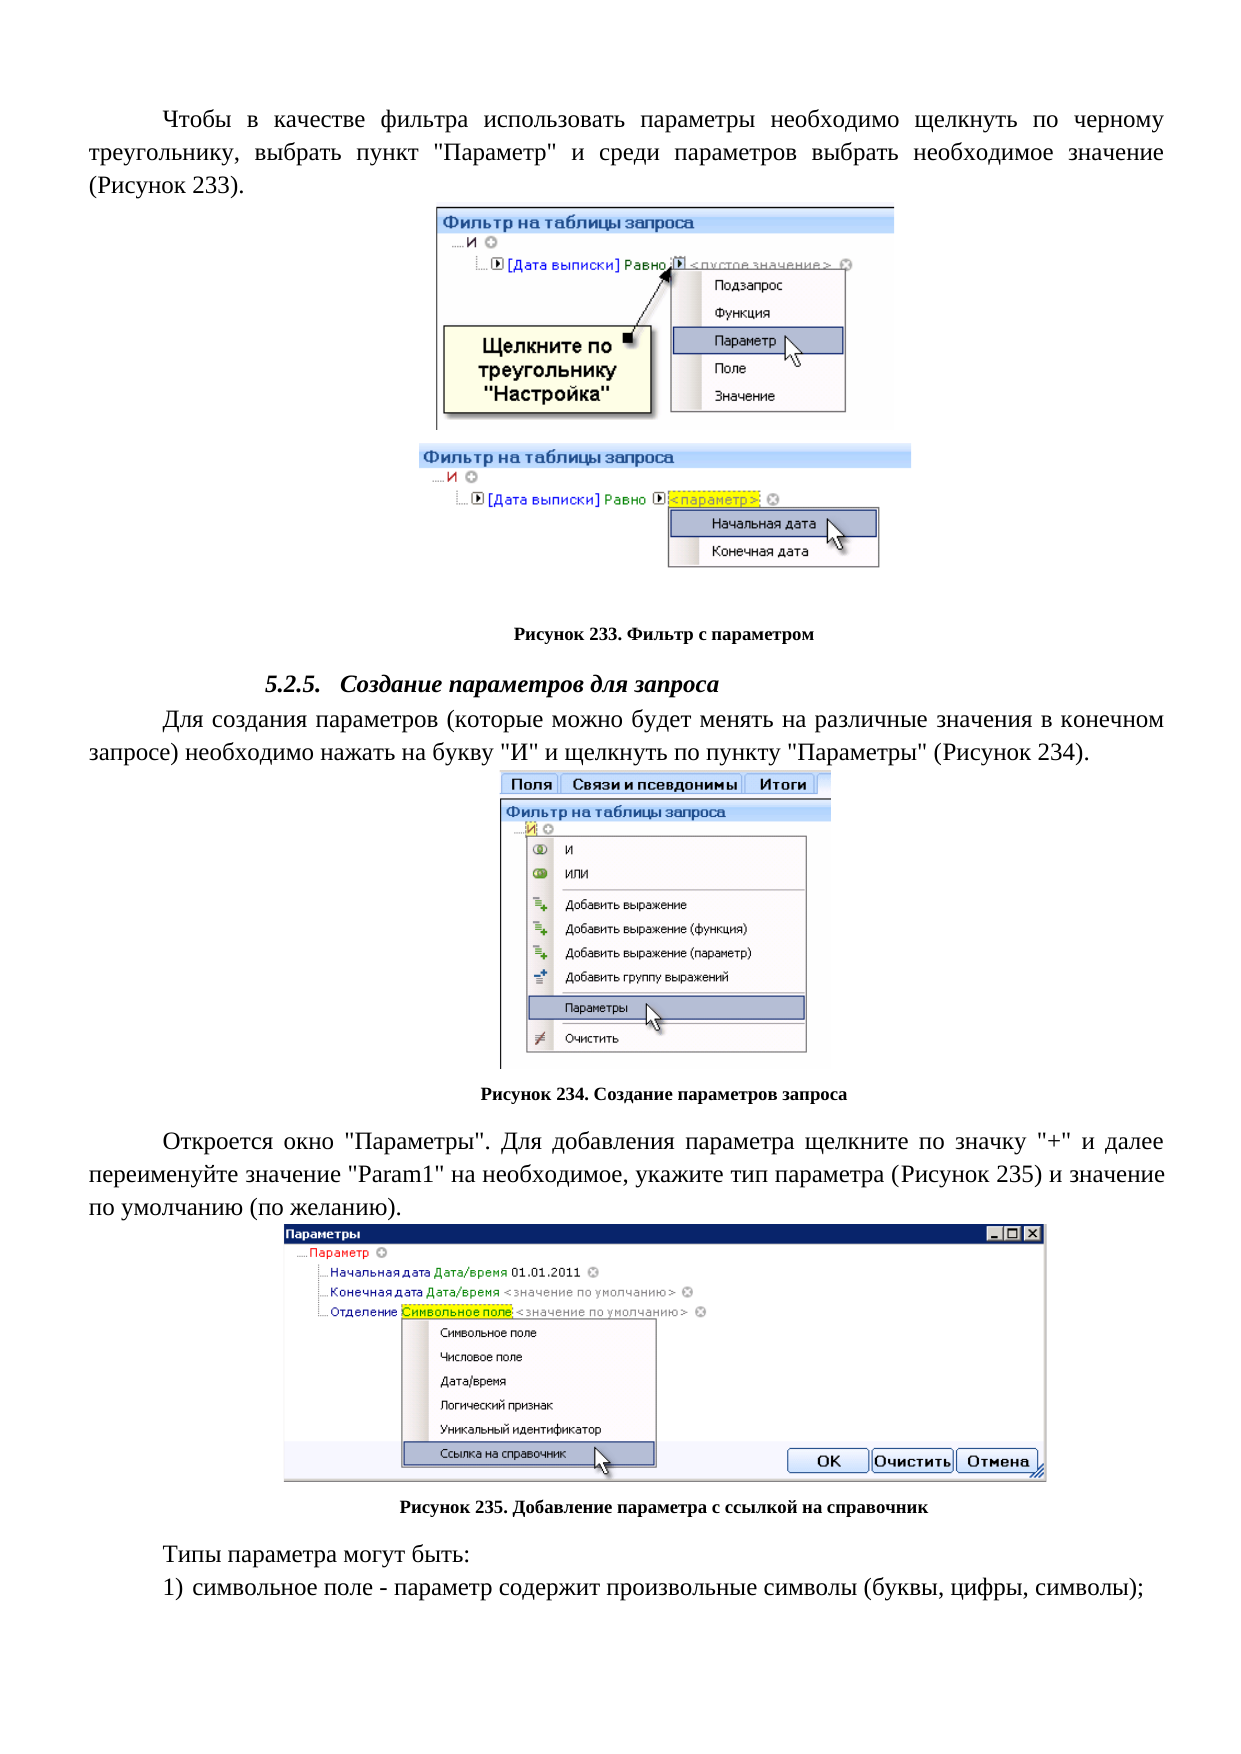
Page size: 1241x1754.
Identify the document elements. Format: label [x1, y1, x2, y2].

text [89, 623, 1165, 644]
picture [283, 1224, 1047, 1482]
picture [499, 770, 831, 1069]
picture [436, 202, 895, 430]
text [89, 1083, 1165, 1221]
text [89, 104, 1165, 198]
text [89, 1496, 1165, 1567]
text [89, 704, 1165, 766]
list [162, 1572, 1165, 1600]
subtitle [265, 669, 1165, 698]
picture [419, 443, 912, 609]
